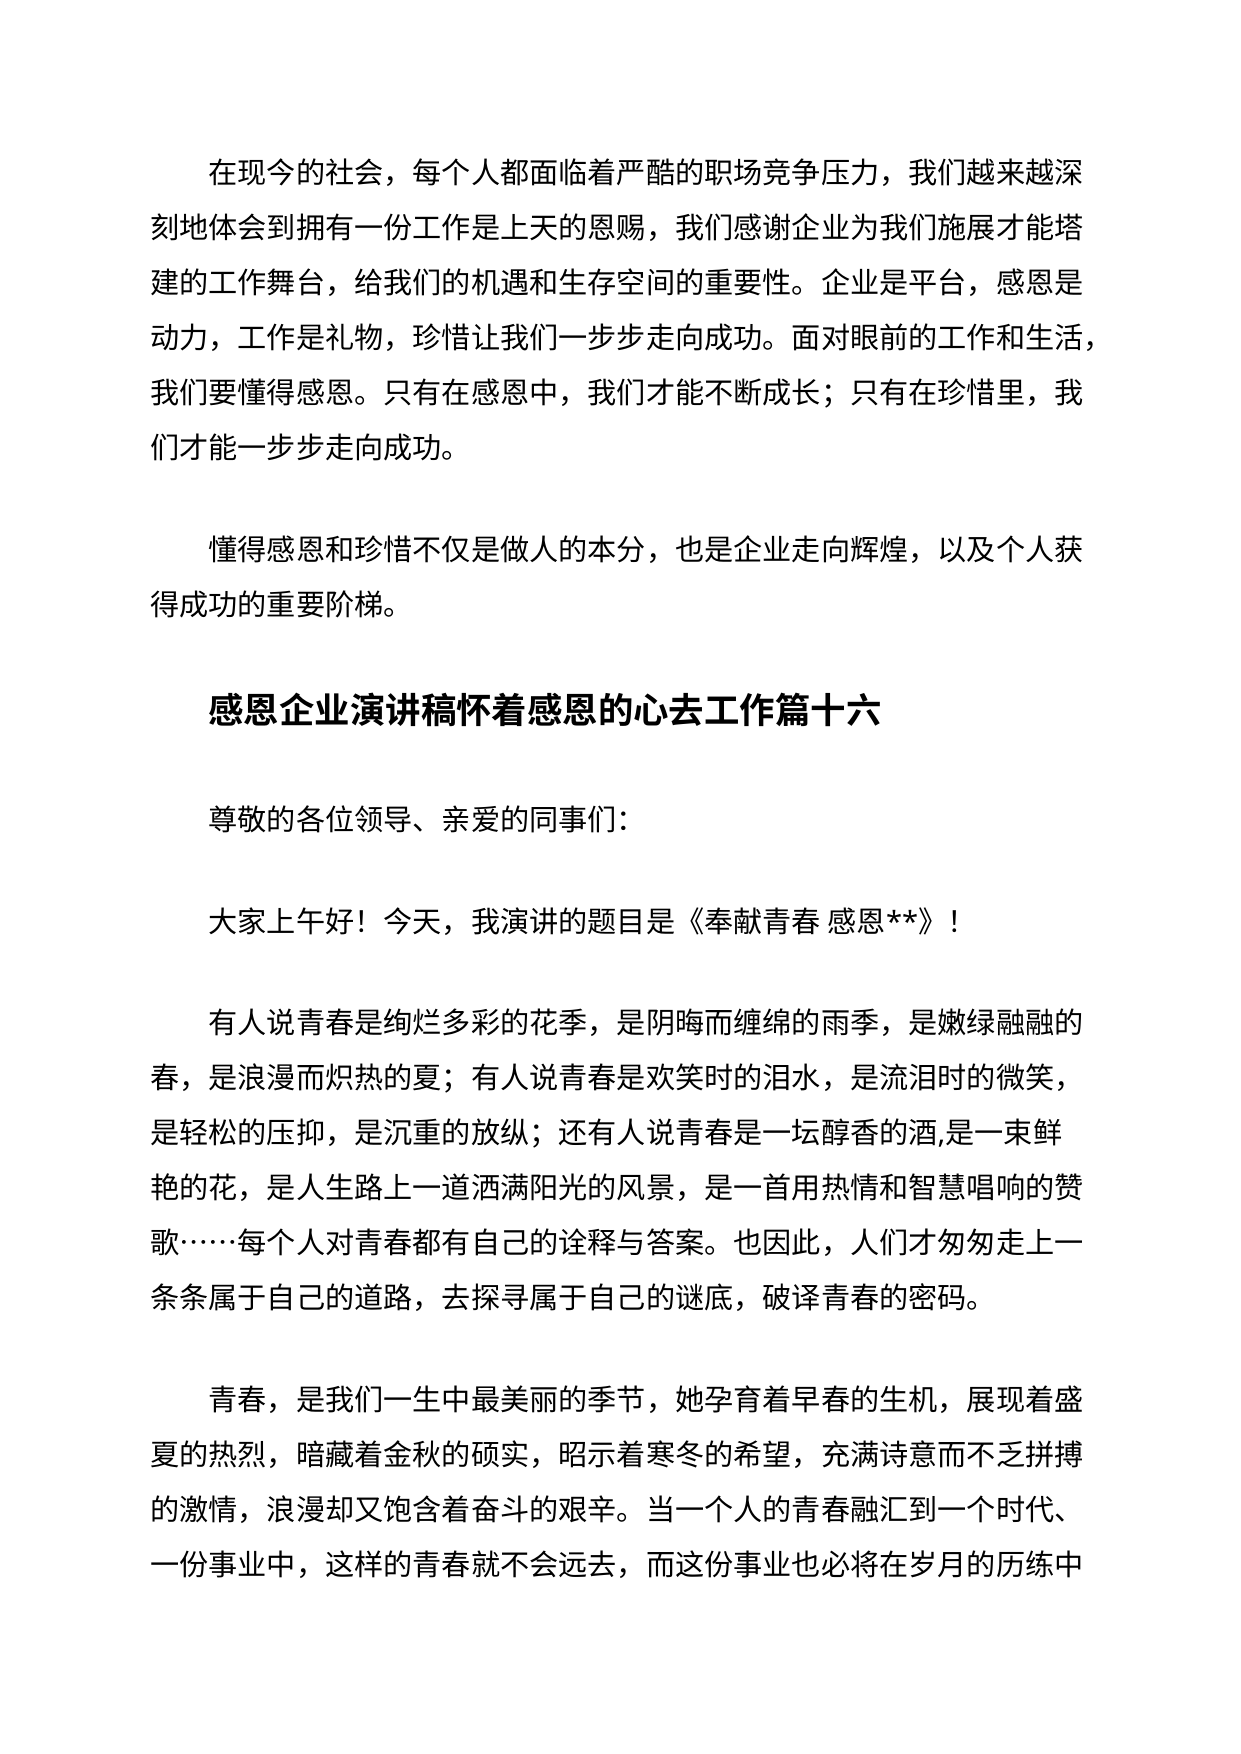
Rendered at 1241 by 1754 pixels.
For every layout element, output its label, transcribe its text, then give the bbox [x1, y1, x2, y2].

text 尊敬的各位领导、亲爱的同事们： [150, 796, 1090, 839]
text 大家上午好！今天，我演讲的题目是《奉献青春 感恩**》！ [150, 898, 1090, 941]
text 懂得感恩和珍惜不仅是做人的本分，也是企业走向辉煌，以及个人获得成功的重要阶梯。 [150, 526, 1090, 623]
text 在现今的社会，每个人都面临着严酷的职场竞争压力，我们越来越深刻地体会到拥有一份工作是上天的恩赐，我们感谢企业为我们施展才能塔建的工作舞台，给我们的机遇和生存空间的重要性。企业是平台，感恩是动力，工作是礼物，珍惜让我们一步步走向成功。面对眼前的工作和生活，我们要懂得感恩。只有在感恩中，我们才能不断成长；只有在珍惜里，我们才能一步步走向成功。 [150, 150, 1090, 467]
text 感恩企业演讲稿怀着感恩的心去工作篇十六 [150, 683, 1090, 734]
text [150, 1376, 1090, 1583]
text 有人说青春是绚烂多彩的花季，是阴晦而缠绵的雨季，是嫩绿融融的春，是浪漫而炽热的夏；有人说青春是欢笑时的泪水，是流泪时的微笑，是轻松的压抑，是沉重的放纵；还有人说青春是一坛醇香的酒,是一束鲜艳的花，是人生路上一道洒满阳光的风景，是一首用热情和智慧唱响的赞歌……每个人对青春都有自己的诠释与答案。也因此，人们才匆匆走上一条条属于自己的道路，去探寻属于自己的谜底，破译青春的密码。 [150, 1000, 1090, 1317]
